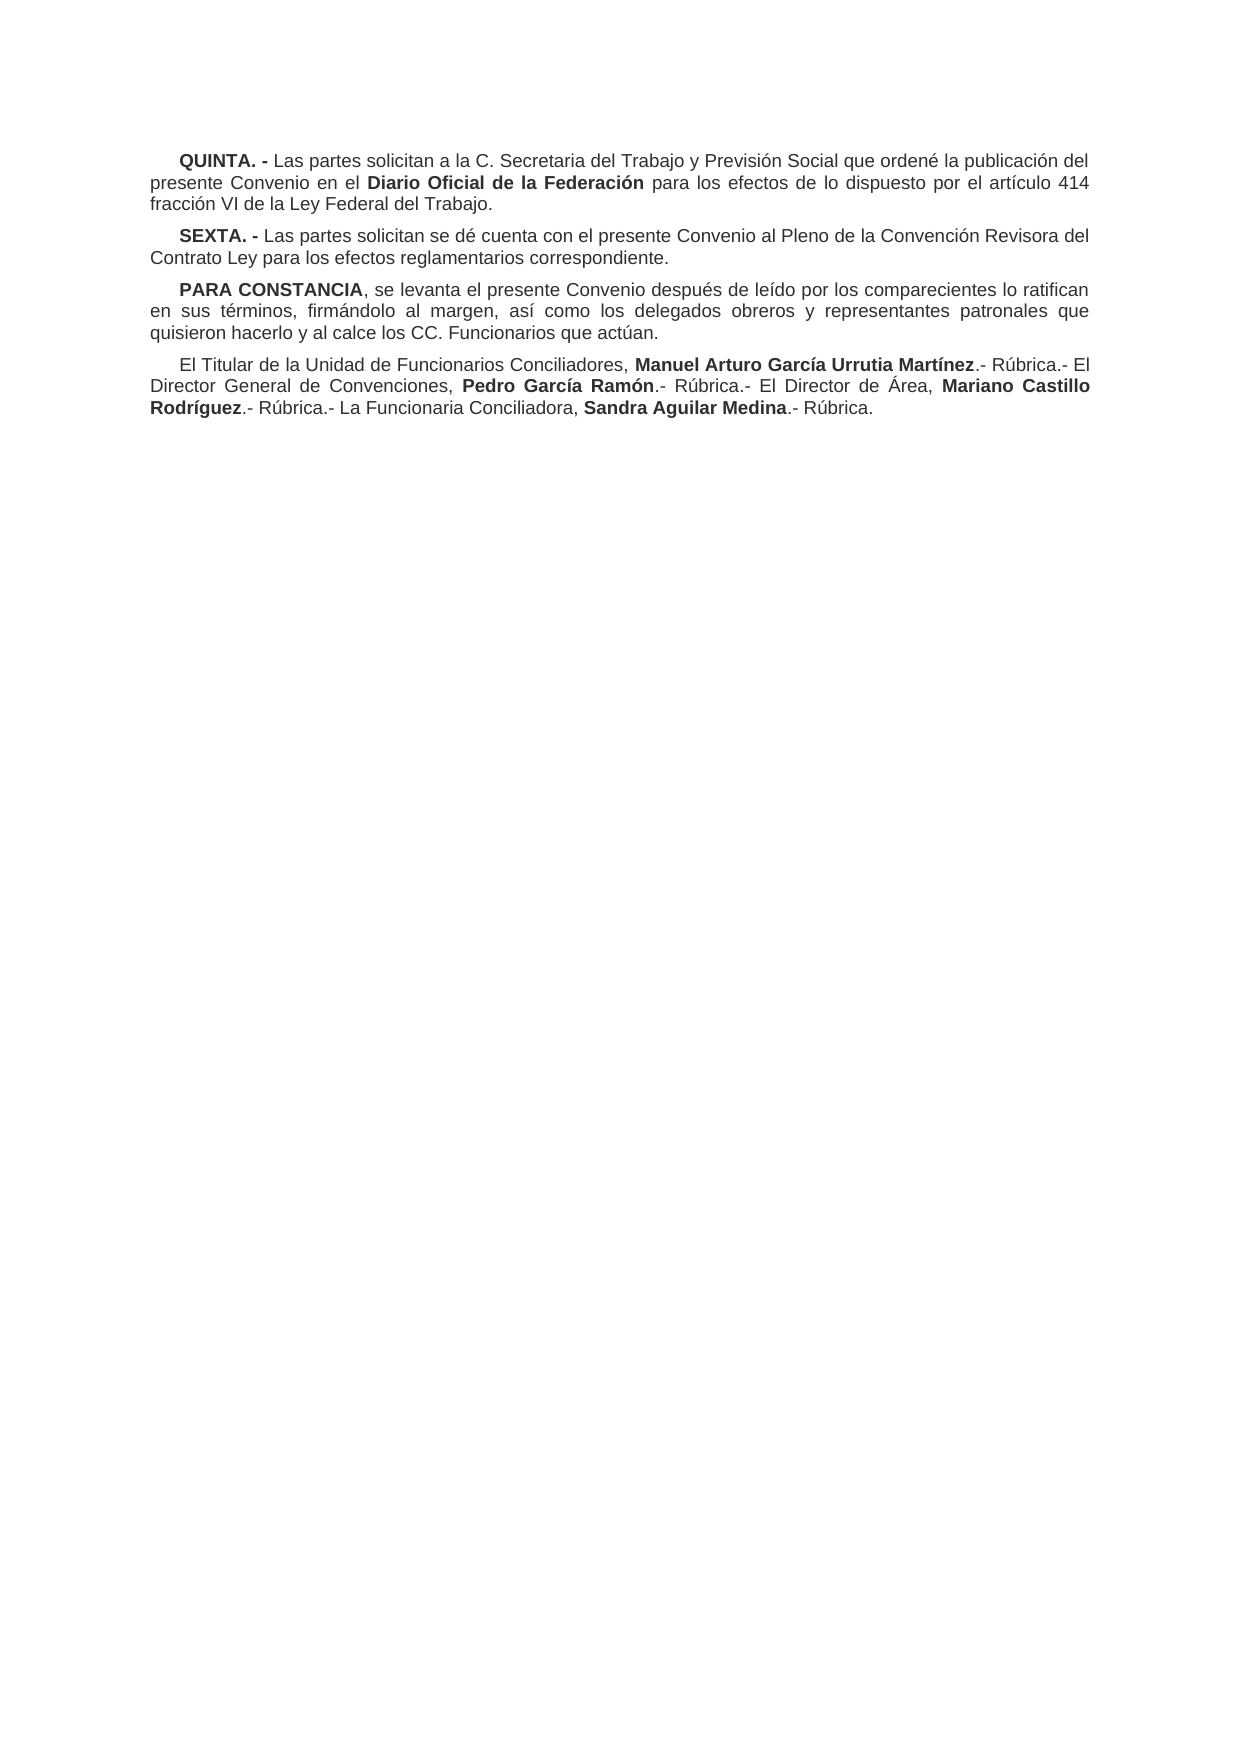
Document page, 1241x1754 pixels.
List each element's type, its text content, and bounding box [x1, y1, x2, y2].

text QUINTA. - Las partes solicitan a la C. Secretaria del Trabajo y Previsión Social que ordené la publicación del presente Convenio en el Diario Oficial de la Federación para los efectos de lo dispuesto por el artículo 414 fracción VI de la Ley Federal del Trabajo. [150, 150, 1090, 215]
text SEXTA. - Las partes solicitan se dé cuenta con el presente Convenio al Pleno de la Convención Revisora del Contrato Ley para los efectos reglamentarios correspondiente. [150, 225, 1090, 268]
text El Titular de la Unidad de Funcionarios Conciliadores, Manuel Arturo García Urrutia Martínez.- Rúbrica.- El Director General de Convenciones, Pedro García Ramón.- Rúbrica.- El Director de Área, Mariano Castillo Rodríguez.- Rúbrica.- La Funcionaria Conciliadora, Sandra Aguilar Medina.- Rúbrica. [150, 354, 1090, 418]
text PARA CONSTANCIA, se levanta el presente Convenio después de leído por los comparecientes lo ratifican en sus términos, firmándolo al margen, así como los delegados obreros y representantes patronales que quisieron hacerlo y al calce los CC. Funcionarios que actúan. [150, 279, 1090, 343]
